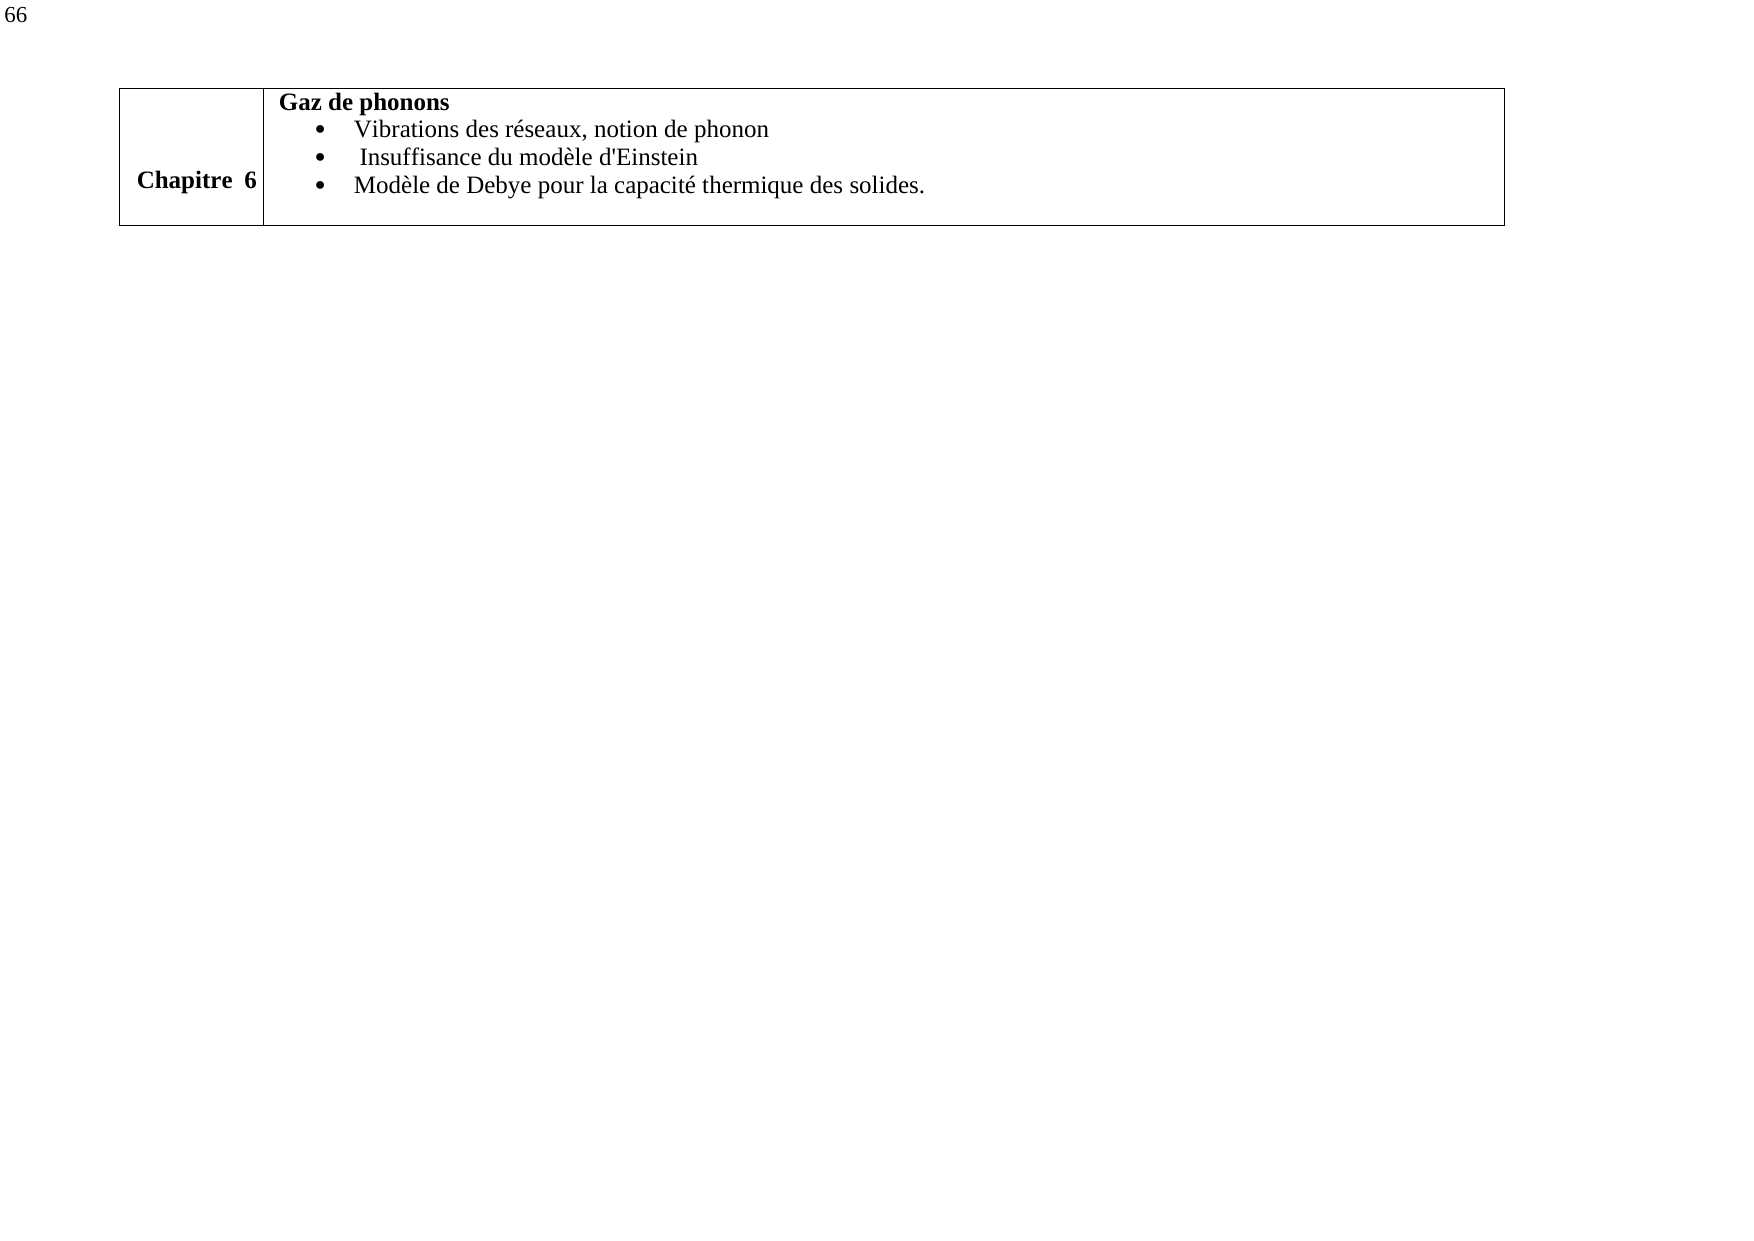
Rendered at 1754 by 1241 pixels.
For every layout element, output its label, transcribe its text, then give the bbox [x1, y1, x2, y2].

table_header Chapitre 6 [120, 89, 263, 225]
table_header Gaz de phonons Vibrations des réseaux, notion de phonon Insuffisance du modèle d'Einstein Modèle de Debye pour la capacité thermique des solides. [264, 89, 1504, 225]
